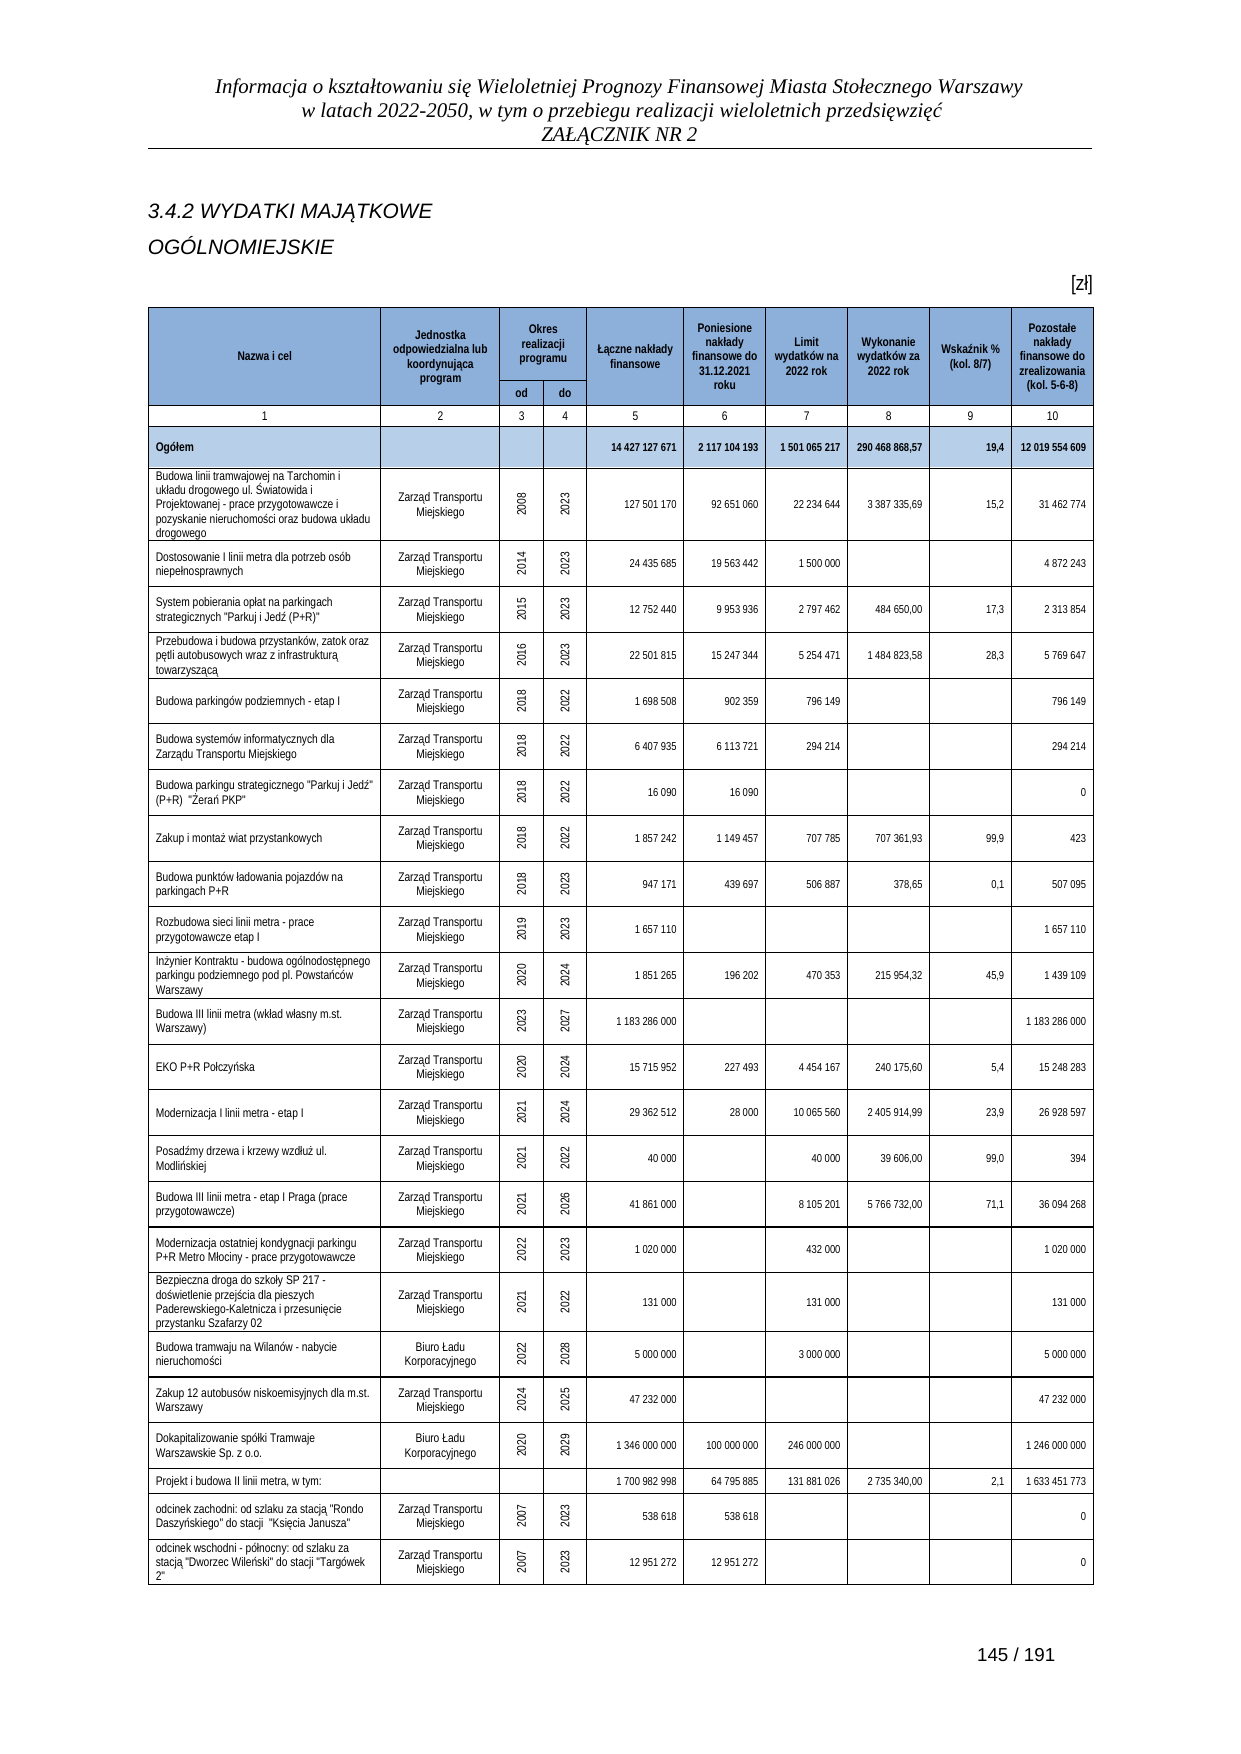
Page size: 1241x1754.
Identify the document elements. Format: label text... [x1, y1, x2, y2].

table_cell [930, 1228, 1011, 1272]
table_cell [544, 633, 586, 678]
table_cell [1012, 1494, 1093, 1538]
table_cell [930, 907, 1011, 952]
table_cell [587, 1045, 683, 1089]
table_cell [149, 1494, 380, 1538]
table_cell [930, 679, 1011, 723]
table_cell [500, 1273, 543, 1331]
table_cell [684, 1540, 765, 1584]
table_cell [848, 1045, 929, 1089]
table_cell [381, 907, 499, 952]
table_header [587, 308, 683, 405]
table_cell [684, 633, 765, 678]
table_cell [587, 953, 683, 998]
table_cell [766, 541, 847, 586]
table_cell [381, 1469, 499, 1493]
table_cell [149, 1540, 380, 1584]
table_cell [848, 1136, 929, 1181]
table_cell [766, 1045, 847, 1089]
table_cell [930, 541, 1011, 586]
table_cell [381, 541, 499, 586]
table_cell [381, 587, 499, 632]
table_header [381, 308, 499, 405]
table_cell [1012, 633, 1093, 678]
subtitle 3.4.2 WYDATKI MAJĄTKOWE [148, 198, 1092, 222]
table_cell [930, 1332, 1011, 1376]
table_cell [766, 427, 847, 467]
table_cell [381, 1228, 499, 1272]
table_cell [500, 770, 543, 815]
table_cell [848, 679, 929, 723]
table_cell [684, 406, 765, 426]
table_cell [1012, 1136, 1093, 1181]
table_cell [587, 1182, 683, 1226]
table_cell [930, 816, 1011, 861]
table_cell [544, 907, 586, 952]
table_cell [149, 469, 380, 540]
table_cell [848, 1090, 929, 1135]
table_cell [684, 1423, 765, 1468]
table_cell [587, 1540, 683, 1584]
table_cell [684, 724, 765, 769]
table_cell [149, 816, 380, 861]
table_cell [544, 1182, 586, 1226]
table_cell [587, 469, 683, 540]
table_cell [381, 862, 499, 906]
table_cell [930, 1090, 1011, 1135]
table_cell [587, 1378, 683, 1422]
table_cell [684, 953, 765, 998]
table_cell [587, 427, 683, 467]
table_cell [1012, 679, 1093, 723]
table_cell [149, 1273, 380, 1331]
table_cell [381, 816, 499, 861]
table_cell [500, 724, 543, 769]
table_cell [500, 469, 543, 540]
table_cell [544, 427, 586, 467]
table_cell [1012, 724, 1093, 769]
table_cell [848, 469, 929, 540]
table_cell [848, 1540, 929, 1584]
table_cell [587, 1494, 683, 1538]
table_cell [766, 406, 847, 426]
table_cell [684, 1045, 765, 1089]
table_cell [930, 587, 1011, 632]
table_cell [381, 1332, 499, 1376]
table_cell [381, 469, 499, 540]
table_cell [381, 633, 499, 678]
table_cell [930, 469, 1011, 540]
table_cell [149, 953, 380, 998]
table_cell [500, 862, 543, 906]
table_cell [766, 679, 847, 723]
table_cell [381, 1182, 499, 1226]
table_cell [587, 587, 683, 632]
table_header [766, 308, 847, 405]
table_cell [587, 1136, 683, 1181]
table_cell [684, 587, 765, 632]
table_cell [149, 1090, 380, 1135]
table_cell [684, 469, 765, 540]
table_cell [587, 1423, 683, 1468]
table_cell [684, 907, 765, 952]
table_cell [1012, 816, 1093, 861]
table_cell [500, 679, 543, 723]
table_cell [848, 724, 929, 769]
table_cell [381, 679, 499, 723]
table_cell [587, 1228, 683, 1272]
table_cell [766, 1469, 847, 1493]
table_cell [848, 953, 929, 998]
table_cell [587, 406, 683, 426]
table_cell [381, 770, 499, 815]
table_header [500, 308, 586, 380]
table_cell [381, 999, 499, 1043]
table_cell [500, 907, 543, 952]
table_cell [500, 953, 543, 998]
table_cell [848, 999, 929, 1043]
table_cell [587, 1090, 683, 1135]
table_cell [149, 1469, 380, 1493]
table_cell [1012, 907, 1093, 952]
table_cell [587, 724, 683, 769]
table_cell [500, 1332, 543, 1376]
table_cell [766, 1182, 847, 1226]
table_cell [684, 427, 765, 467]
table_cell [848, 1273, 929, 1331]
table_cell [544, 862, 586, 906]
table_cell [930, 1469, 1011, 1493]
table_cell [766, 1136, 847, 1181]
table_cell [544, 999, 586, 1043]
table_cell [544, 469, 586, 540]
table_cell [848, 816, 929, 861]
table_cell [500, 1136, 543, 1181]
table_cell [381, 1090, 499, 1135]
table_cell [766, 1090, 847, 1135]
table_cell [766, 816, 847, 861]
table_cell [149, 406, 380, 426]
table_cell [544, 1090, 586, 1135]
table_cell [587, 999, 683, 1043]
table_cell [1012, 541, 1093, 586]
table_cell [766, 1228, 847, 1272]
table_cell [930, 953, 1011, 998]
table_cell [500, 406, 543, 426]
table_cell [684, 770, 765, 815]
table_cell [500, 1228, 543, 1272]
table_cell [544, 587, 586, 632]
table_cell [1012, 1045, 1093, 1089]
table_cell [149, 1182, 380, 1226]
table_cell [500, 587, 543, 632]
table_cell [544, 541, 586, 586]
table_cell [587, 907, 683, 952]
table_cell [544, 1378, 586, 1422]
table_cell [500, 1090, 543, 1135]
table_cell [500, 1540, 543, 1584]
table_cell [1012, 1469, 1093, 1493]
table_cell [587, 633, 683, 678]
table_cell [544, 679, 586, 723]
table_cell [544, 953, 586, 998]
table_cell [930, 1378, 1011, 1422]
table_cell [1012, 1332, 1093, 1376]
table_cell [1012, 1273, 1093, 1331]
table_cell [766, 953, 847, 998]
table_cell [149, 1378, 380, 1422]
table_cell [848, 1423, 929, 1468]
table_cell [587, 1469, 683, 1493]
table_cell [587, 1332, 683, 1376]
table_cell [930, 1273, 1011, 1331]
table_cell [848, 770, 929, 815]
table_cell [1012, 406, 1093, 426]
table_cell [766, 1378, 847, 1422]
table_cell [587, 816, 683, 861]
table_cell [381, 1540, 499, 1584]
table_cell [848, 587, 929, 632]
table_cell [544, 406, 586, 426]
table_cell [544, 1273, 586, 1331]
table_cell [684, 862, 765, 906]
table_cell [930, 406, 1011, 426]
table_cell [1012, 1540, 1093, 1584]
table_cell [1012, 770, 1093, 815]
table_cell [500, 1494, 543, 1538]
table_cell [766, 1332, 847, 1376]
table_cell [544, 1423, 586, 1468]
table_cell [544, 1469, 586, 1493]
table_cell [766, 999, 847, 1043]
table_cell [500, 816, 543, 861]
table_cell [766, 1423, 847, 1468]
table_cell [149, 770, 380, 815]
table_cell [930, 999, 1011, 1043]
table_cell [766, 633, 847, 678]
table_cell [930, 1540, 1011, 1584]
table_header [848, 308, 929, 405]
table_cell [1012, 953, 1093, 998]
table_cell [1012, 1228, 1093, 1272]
subtitle OGÓLNOMIEJSKIE [148, 235, 1092, 259]
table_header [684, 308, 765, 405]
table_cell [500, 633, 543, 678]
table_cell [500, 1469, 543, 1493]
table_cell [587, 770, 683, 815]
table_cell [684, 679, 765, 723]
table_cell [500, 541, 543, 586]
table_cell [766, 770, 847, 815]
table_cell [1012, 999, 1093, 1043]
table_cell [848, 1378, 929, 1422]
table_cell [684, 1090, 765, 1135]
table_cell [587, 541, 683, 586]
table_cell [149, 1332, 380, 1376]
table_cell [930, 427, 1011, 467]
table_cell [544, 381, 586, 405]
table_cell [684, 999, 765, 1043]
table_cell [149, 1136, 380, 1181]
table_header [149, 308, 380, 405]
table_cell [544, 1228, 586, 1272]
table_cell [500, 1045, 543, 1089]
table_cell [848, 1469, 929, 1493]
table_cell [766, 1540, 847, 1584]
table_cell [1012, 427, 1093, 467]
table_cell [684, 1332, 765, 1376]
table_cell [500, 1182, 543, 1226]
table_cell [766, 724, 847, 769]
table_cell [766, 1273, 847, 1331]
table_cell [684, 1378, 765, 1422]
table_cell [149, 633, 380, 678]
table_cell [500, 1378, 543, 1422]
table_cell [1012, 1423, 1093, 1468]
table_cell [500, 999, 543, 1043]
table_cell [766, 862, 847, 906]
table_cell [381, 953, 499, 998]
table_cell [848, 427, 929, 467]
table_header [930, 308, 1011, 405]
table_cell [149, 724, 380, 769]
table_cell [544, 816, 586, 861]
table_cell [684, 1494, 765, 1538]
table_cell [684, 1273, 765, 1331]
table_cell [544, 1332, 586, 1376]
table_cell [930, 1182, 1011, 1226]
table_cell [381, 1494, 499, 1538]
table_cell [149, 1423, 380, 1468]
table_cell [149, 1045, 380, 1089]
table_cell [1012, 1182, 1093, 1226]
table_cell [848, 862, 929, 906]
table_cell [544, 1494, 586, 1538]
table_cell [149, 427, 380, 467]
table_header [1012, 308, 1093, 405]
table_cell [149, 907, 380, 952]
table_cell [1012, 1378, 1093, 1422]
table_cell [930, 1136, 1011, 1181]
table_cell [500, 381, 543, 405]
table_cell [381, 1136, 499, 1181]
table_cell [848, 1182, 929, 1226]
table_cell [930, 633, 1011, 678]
text [zł] [148, 271, 1092, 295]
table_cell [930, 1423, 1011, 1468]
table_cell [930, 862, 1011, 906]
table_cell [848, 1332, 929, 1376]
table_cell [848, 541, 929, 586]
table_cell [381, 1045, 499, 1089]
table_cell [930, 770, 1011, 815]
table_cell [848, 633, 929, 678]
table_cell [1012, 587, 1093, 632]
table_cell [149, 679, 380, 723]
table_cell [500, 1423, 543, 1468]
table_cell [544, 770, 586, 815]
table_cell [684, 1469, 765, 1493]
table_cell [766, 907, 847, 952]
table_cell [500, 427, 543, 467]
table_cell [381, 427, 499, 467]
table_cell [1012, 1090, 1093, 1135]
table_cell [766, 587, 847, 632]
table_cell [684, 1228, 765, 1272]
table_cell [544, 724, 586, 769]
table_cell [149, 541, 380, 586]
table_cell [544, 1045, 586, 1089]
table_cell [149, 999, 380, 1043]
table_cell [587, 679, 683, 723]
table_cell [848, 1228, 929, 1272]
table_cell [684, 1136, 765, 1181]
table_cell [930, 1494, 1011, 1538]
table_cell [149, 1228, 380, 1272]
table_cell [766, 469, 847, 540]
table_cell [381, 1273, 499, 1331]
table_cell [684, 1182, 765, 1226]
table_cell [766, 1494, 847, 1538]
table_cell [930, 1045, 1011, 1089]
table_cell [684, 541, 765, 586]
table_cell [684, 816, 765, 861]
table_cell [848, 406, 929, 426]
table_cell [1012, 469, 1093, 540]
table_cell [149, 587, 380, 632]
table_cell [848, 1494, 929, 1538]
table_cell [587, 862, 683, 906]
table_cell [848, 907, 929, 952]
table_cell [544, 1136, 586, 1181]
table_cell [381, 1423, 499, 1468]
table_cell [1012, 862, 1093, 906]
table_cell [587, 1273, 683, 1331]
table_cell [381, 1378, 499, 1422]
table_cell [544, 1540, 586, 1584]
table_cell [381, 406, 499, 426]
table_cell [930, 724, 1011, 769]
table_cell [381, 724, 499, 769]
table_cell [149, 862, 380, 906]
